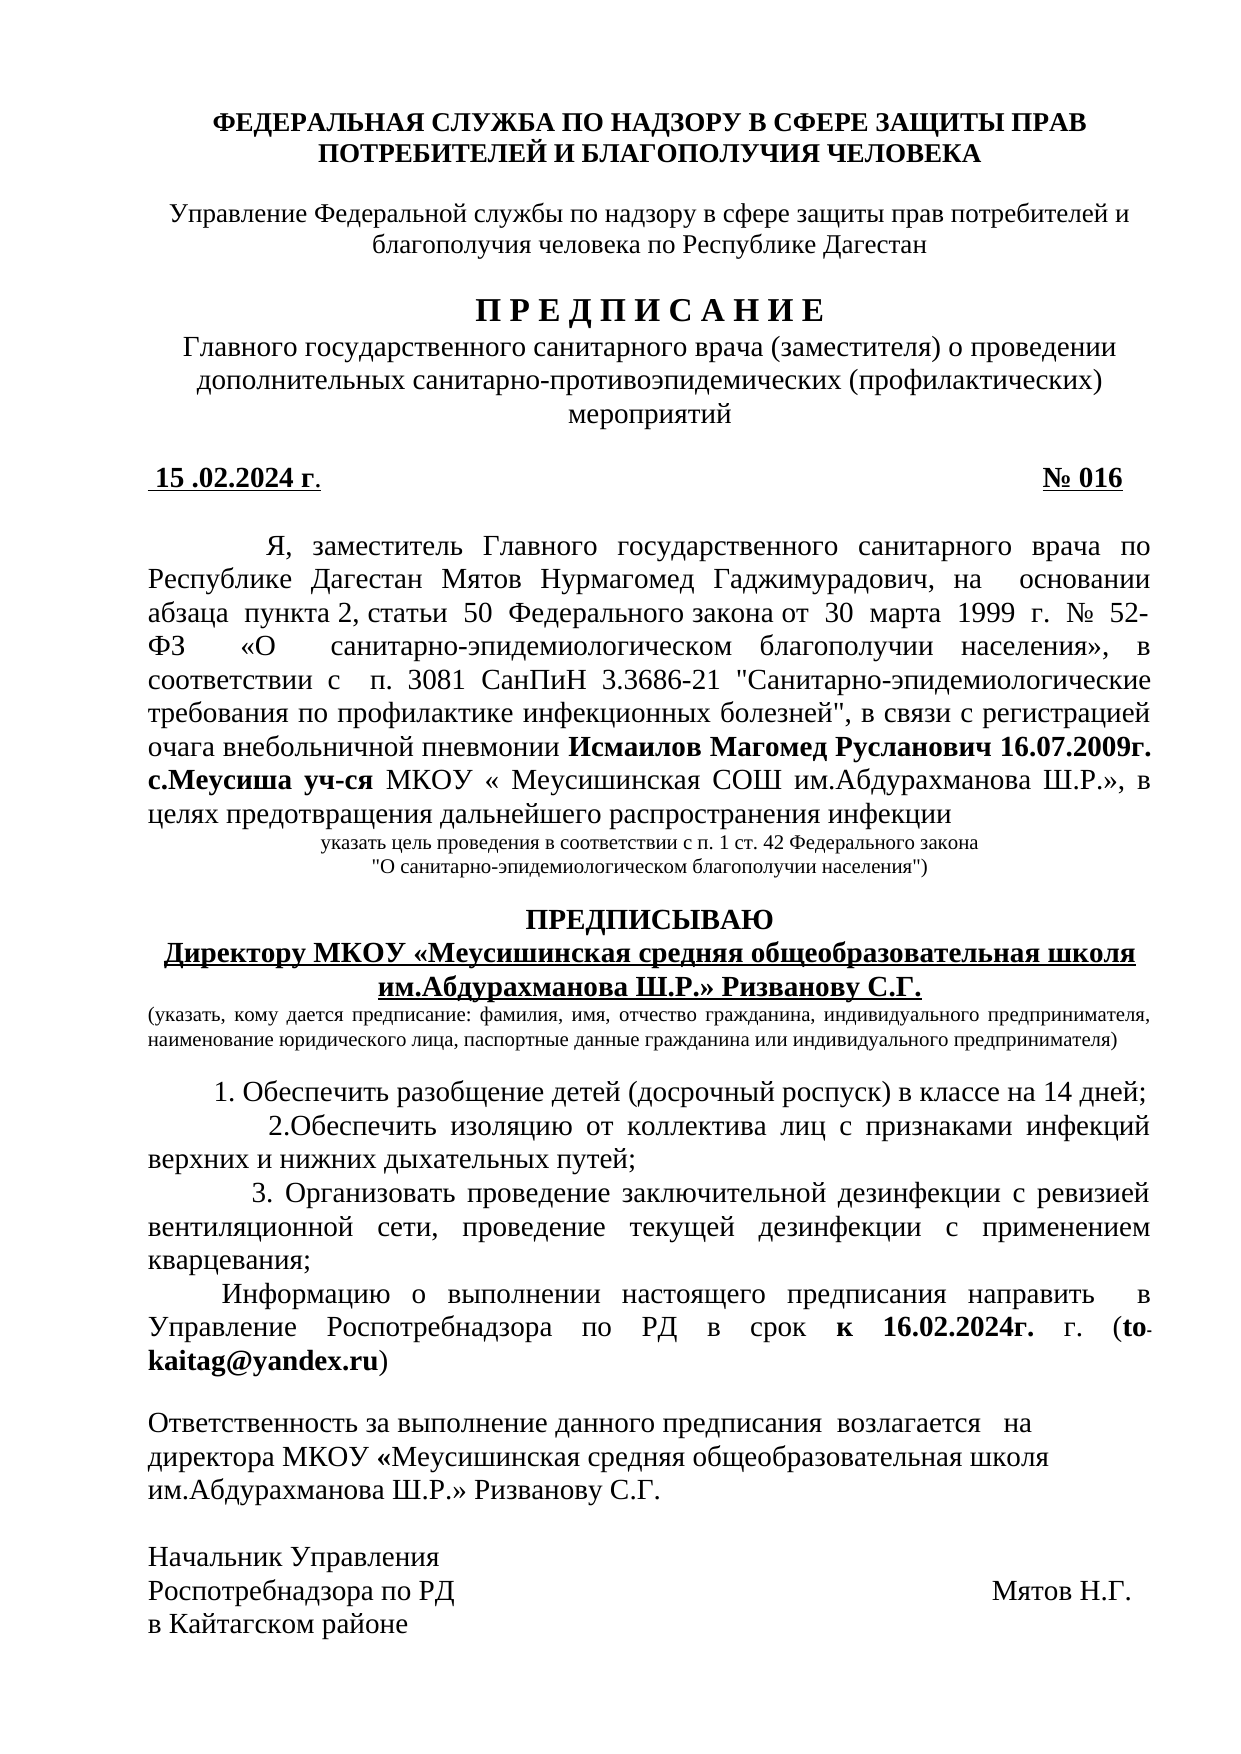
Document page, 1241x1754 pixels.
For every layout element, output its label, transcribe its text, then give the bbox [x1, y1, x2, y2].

text ФЕДЕРАЛЬНАЯ СЛУЖБА ПО НАДЗОРУ В СФЕРЕ ЗАЩИТЫ ПРАВ ПОТРЕБИТЕЛЕЙ И БЛАГОПОЛУЧИЯ ЧЕЛОВЕКА [148, 106, 1152, 168]
text 15 .02.2024 г. № 016 [148, 461, 1152, 494]
text Управление Федеральной службы по надзору в сфере защиты прав потребителей и благополучия человека по Республике Дагестан [148, 197, 1152, 259]
text (указать, кому дается предписание: фамилия, имя, отчество гражданина, индивидуального предпринимателя, наименование юридического лица, паспортные данные гражданина или индивидуального предпринимателя) [148, 1002, 1152, 1051]
text Я, заместитель Главного государственного санитарного врача по Республике Дагестан Мятов Нурмагомед Гаджимурадович, на основании абзаца пункта 2, статьи 50 Федерального закона от 30 марта 1999 г. № 52-ФЗ «О санитарно-эпидемиологическом благополучии населения», в соответствии с п. 3081 СанПиН 3.3686-21 "Санитарно-эпидемиологические требования по профилактике инфекционных болезней", в связи с регистрацией очага внебольничной пневмонии Исмаилов Магомед Русланович 16.07.2009г. с.Меусиша уч-ся МКОУ « Меусишинская СОШ им.Абдурахманова Ш.Р.», в целях предотвращения дальнейшего распространения инфекции [148, 528, 1152, 829]
text "О санитарно-эпидемиологическом благополучии населения") [148, 854, 1152, 878]
text дополнительных санитарно-противоэпидемических (профилактических) мероприятий [148, 362, 1152, 429]
text Главного государственного санитарного врача (заместителя) о проведении [148, 329, 1152, 362]
title Роспотребнадзора по РД Мятов Н.Г. [148, 1573, 1152, 1606]
text 1. Обеспечить разобщение детей (досрочный роспуск) в классе на 14 дней; [148, 1074, 1152, 1108]
text Директору МКОУ «Меусишинская средняя общеобразовательная школя им.Абдурахманова Ш.Р.» Ризванову С.Г. [148, 935, 1152, 1002]
text указать цель проведения в соответствии с п. 1 ст. 42 Федерального закона [148, 829, 1152, 854]
title Начальник Управления [148, 1539, 1152, 1573]
text Информацию о выполнении настоящего предписания направить в Управление Роспотребнадзора по РД в срок к 16.02.2024г. г. (to-kaitag@уаndex.ru) [148, 1276, 1152, 1376]
text 2.Обеспечить изоляцию от коллектива лиц с признаками инфекций верхних и нижних дыхательных путей; [148, 1108, 1152, 1175]
text 3. Организовать проведение заключительной дезинфекции с ревизией вентиляционной сети, проведение текущей дезинфекции с применением кварцевания; [148, 1175, 1152, 1276]
text ПРЕДПИСЫВАЮ [148, 902, 1152, 935]
text Ответственность за выполнение данного предписания возлагается на директора МКОУ «Меусишинская средняя общеобразовательная школя им.Абдурахманова Ш.Р.» Ризванову С.Г. [148, 1405, 1152, 1506]
title в Кайтагском районе [148, 1606, 1152, 1640]
text П Р Е Д П И С А Н И Е [148, 291, 1152, 329]
